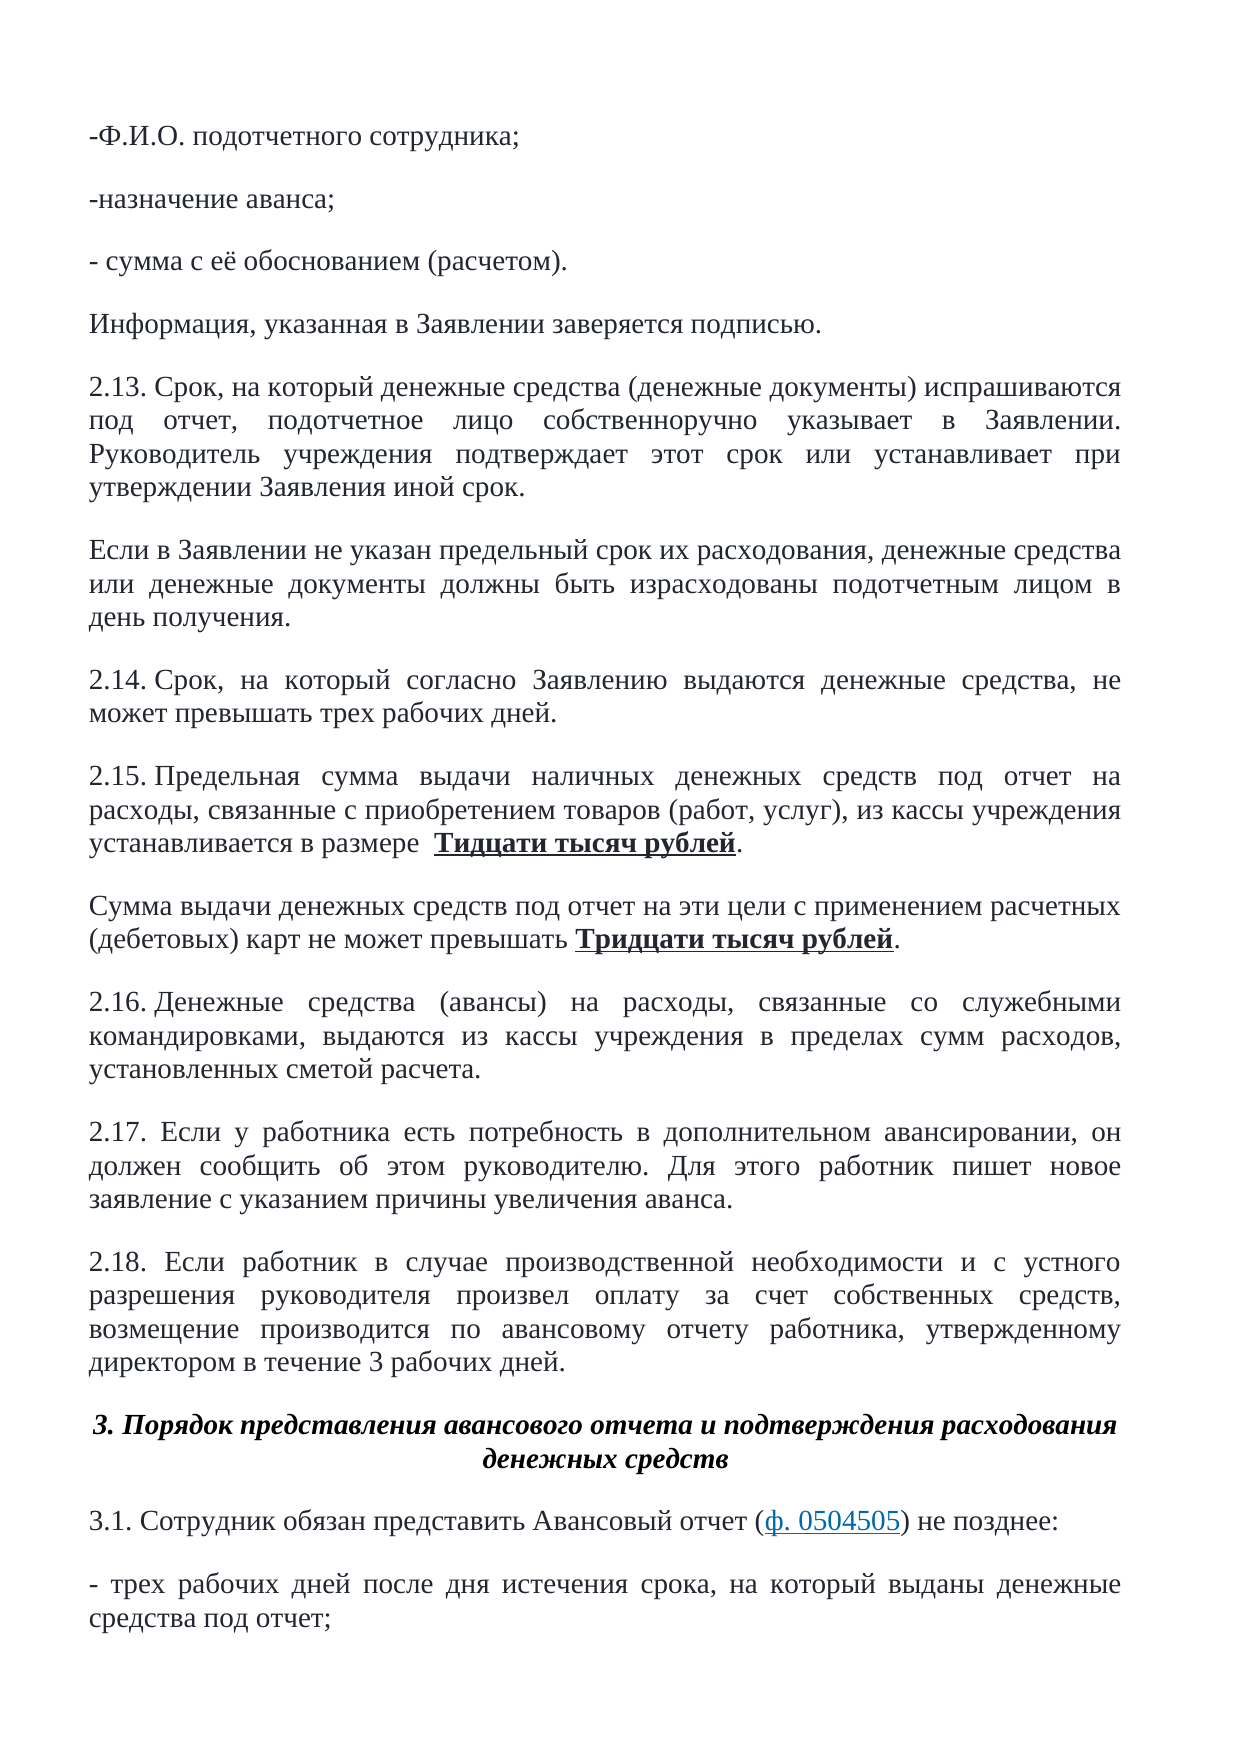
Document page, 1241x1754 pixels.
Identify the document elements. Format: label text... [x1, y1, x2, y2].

text 2.13. Срок, на который денежные средства (денежные документы) испрашиваются под отчет, подотчетное лицо собственноручно указывает в Заявлении. Руководитель учреждения подтверждает этот срок или устанавливает при утверждении Заявления иной срок. [88, 369, 1122, 503]
text -назначение аванса; [88, 181, 1122, 214]
text Если в Заявлении не указан предельный срок их расходования, денежные средства или денежные документы должны быть израсходованы подотчетным лицом в день получения. [88, 532, 1122, 633]
text Сумма выдачи денежных средств под отчет на эти цели с применением расчетных (дебетовых) карт не может превышать Тридцати тысяч рублей. [88, 888, 1122, 955]
text 3. Порядок представления авансового отчета и подтверждения расходования денежных средств [88, 1407, 1122, 1474]
text 2.14. Срок, на который согласно Заявлению выдаются денежные средства, не может превышать трех рабочих дней. [88, 662, 1122, 729]
text - трех рабочих дней после дня истечения срока, на который выданы денежные средства под отчет; [88, 1566, 1122, 1633]
text - сумма с её обоснованием (расчетом). [88, 243, 1122, 277]
text 2.16. Денежные средства (авансы) на расходы, связанные со служебными командировками, выдаются из кассы учреждения в пределах сумм расходов, установленных сметой расчета. [88, 984, 1122, 1085]
text 2.15. Предельная сумма выдачи наличных денежных средств под отчет на расходы, связанные с приобретением товаров (работ, услуг), из кассы учреждения устанавливается в размере Тидцати тысяч рублей. [88, 758, 1122, 859]
text -Ф.И.О. подотчетного сотрудника; [88, 118, 1122, 152]
text 2.18. Если работник в случае производственной необходимости и с устного разрешения руководителя произвел оплату за счет собственных средств, возмещение производится по авансовому отчету работника, утвержденному директором в течение 3 рабочих дней. [88, 1244, 1122, 1378]
text 3.1. Сотрудник обязан представить Авансовый отчет (ф. 0504505) не позднее: [88, 1503, 1122, 1537]
text 2.17. Если у работника есть потребность в дополнительном авансировании, он должен сообщить об этом руководителю. Для этого работник пишет новое заявление с указанием причины увеличения аванса. [88, 1114, 1122, 1215]
text Информация, указанная в Заявлении заверяется подписью. [88, 306, 1122, 340]
